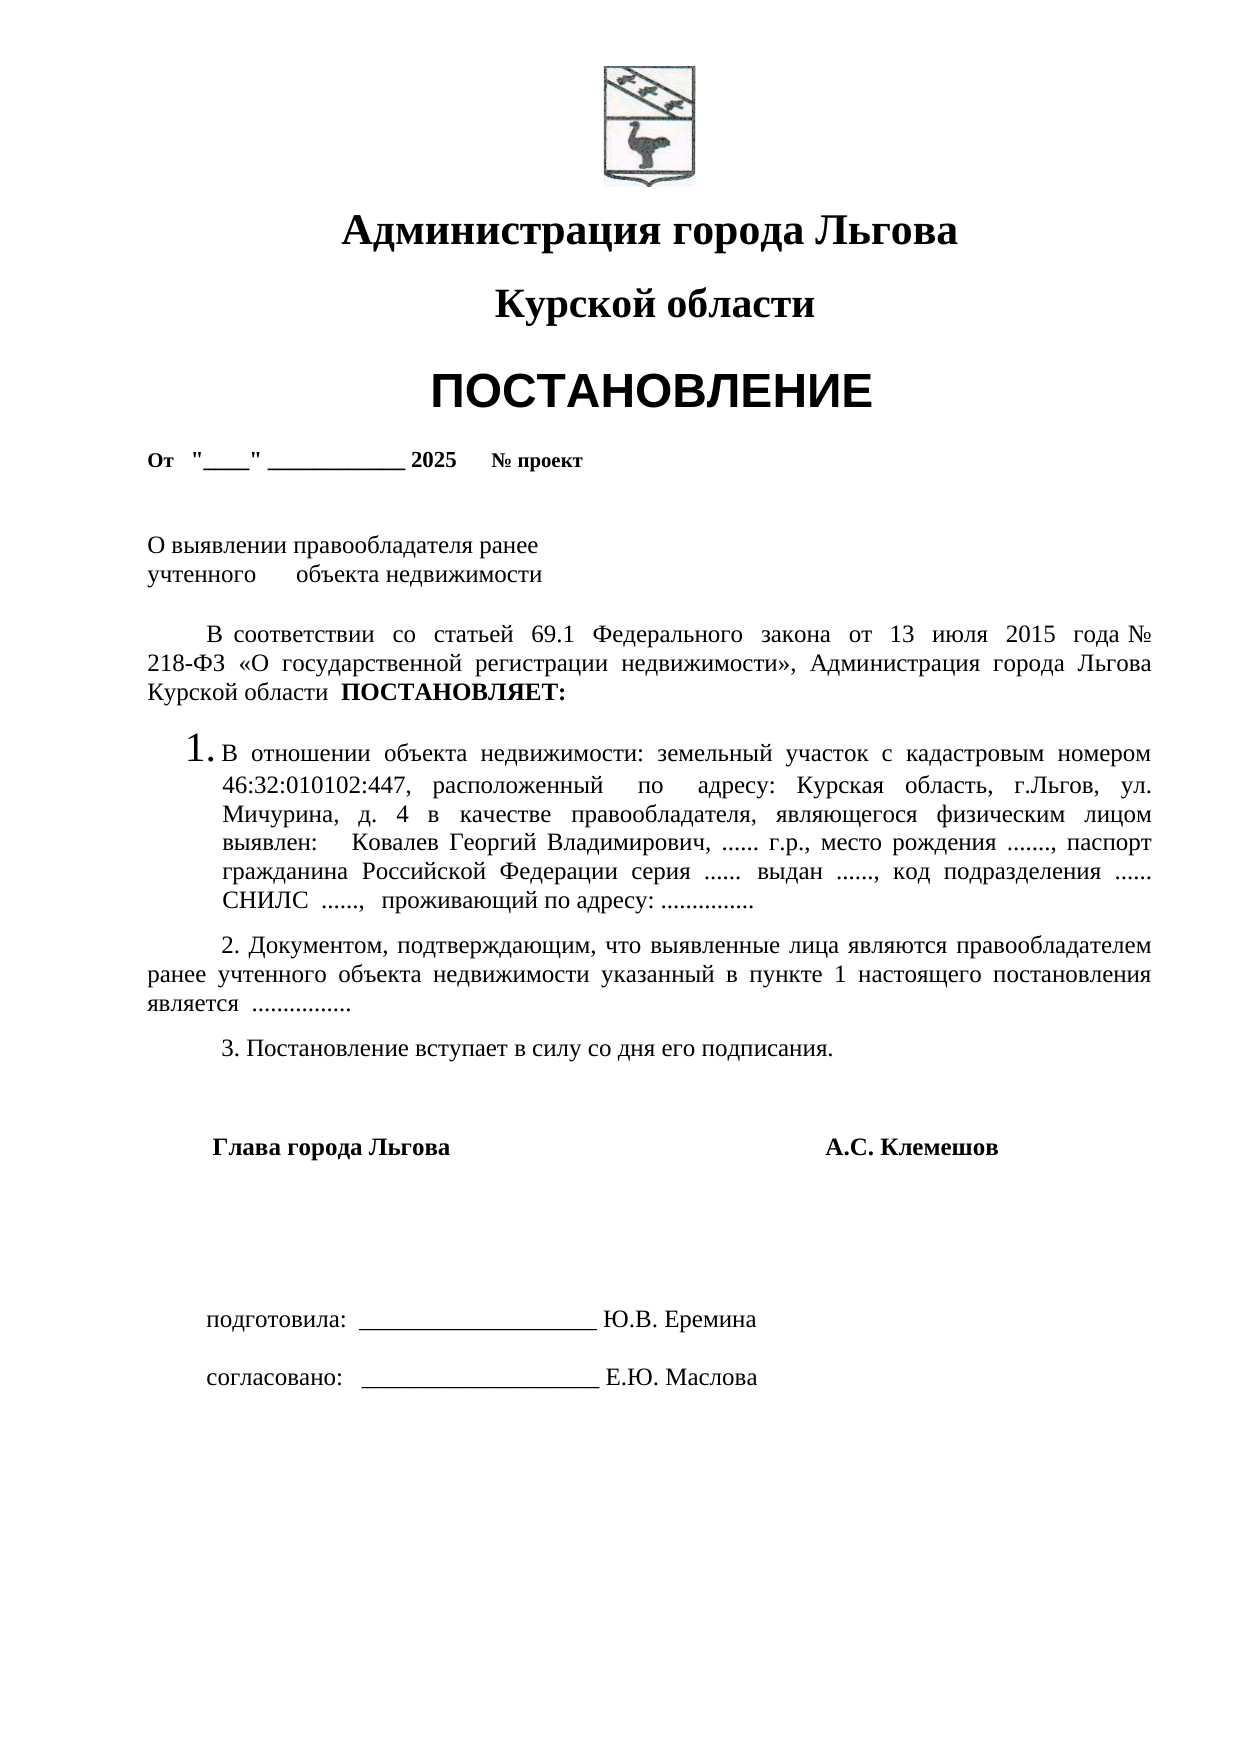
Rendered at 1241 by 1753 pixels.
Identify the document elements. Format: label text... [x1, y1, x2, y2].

text В соответствии со статьей 69.1 Федерального закона от 13 июля 2015 года № 218-ФЗ «О государственной регистрации недвижимости», Администрация города Льгова Курской области ПОСТАНОВЛЯЕТ: [147, 619, 1152, 705]
text 2. Документом, подтверждающим, что выявленные лица являются правообладателем ранее учтенного объекта недвижимости указанный в пункте 1 настоящего постановления является ................ [147, 930, 1152, 1017]
text Администрация города Льгова [147, 203, 1152, 254]
text подготовила: ___________________ Ю.В. Еремина [147, 1304, 1152, 1333]
text учтенного объекта недвижимости [147, 559, 1152, 588]
text О выявлении правообладателя ранее [147, 530, 1152, 559]
text От "____" ____________ 2025 № проект [147, 447, 1152, 473]
text согласовано: ___________________ Е.Ю. Маслова [147, 1362, 1152, 1390]
subtitle Курской области [147, 278, 1152, 326]
text Глава города Льгова А.С. Клемешов [147, 1132, 1152, 1160]
list В отношении объекта недвижимости: земельный участок с кадастровым номером 46:32:010102:447, расположенный по адресу: Курская область, г.Льгов, ул. Мичурина, д. 4 в качестве правообладателя, являющегося физическим лицом выявлен: Ковалев Георгий Владимирович, ...... г.р., место рождения ......., паспорт гражданина Российской Федерации серия ...... выдан ......, код подразделения ...... СНИЛС ......, проживающий по адресу: ............... [184, 722, 1152, 914]
text 3. Постановление вступает в силу со дня его подписания. [147, 1033, 1152, 1062]
picture [603, 66, 696, 187]
text ПОСТАНОВЛЕНИЕ [151, 362, 1152, 417]
